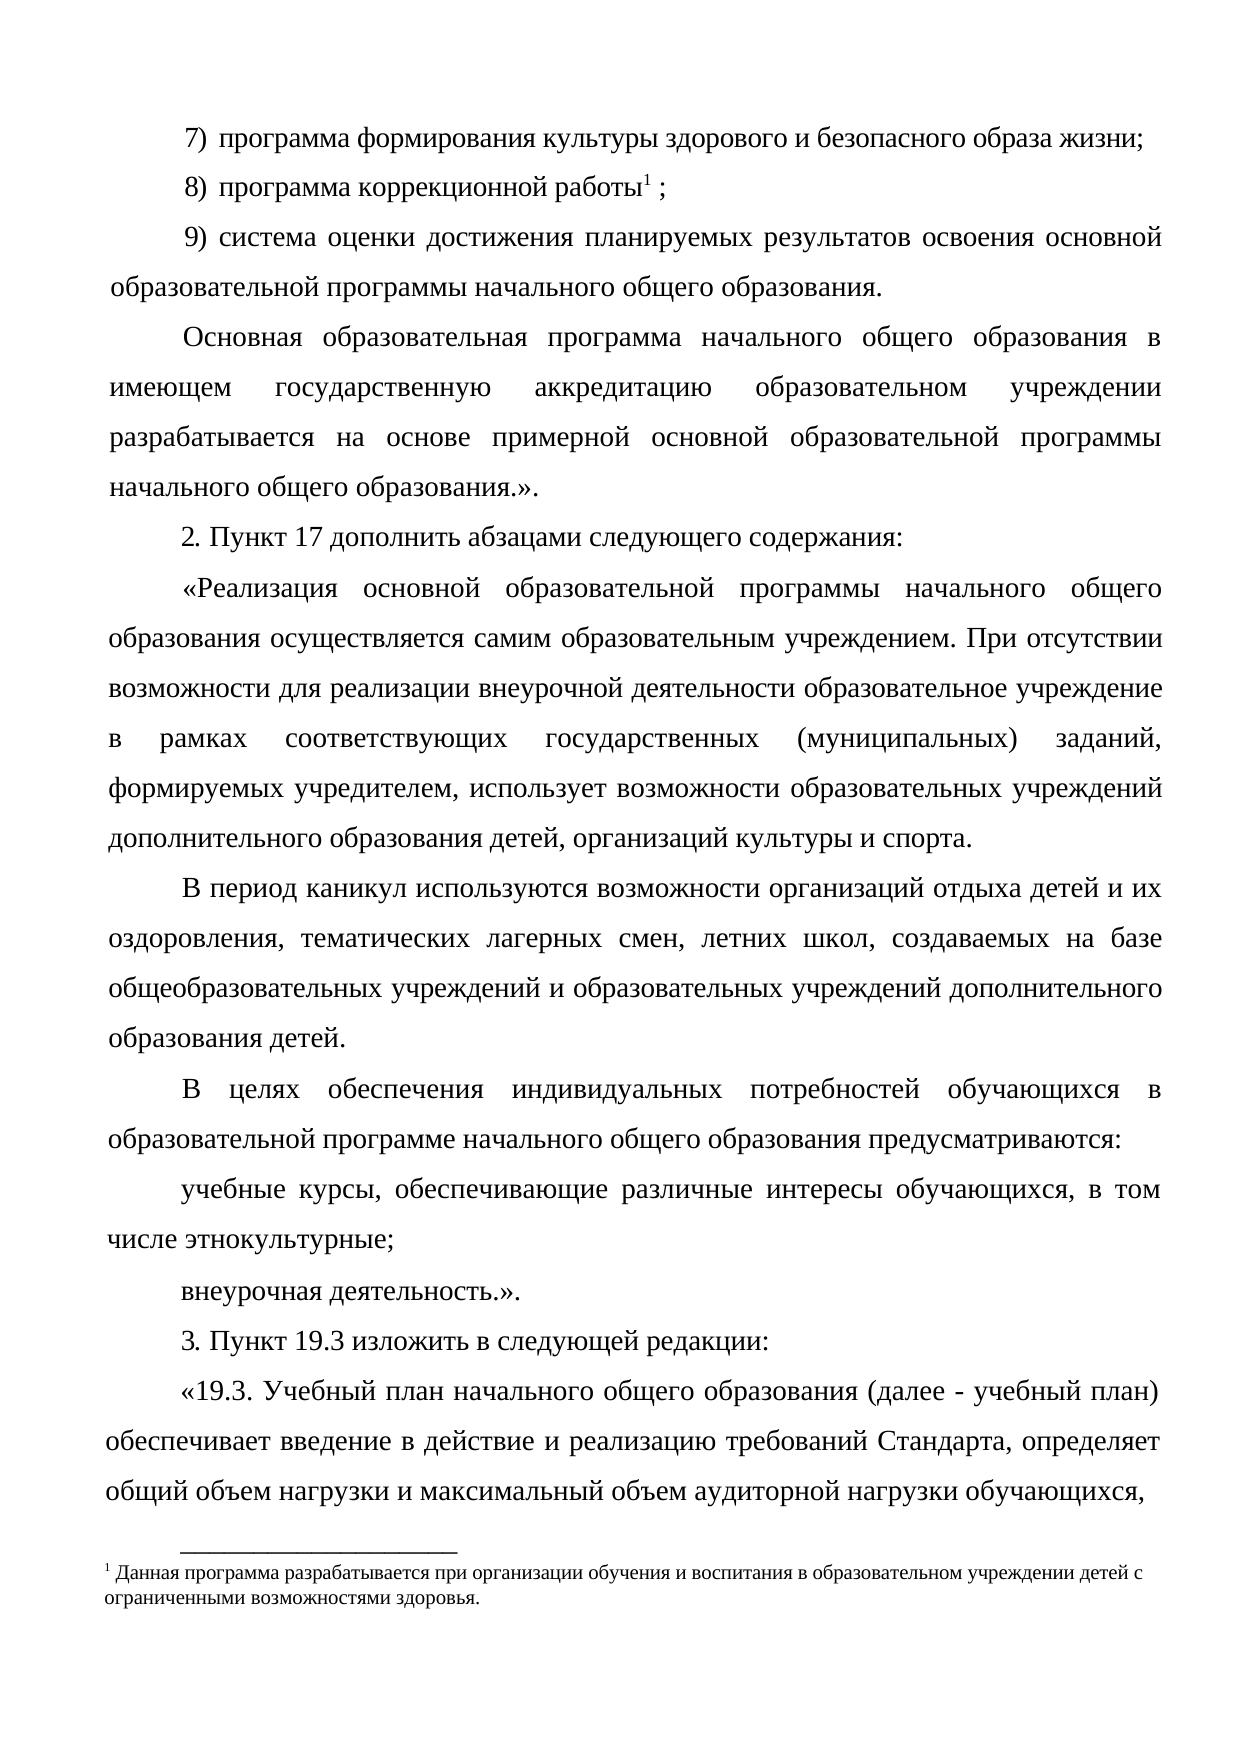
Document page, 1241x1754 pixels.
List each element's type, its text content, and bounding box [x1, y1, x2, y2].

text 2. Пункт 17 дополнить абзацами следующего содержания: [181, 507, 1163, 557]
text 1 Данная программа разрабатывается при организации обучения и воспитания в образовательном учреждении детей с ограниченными возможностями здоровья. [104, 1560, 1163, 1609]
list программа коррекционной работы1 ; [184, 157, 1163, 207]
text В целях обеспечения индивидуальных потребностей обучающихся в образовательной программе начального общего образования предусматриваются: [108, 1058, 1162, 1158]
text внеурочная деятельность.». [181, 1260, 1163, 1310]
text «19.3. Учебный план начального общего образования (далее - учебный план) обеспечивает введение в действие и реализацию требований Стандарта, определяет общий объем нагрузки и максимальный объем аудиторной нагрузки обучающихся, [105, 1360, 1160, 1510]
list система оценки достижения планируемых результатов освоения основной образовательной программы начального общего образования. [110, 207, 1162, 307]
text Основная образовательная программа начального общего образования в имеющем государственную аккредитацию образовательном учреждении разрабатывается на основе примерной основной образовательной программы начального общего образования.». [109, 307, 1162, 507]
list программа формирования культуры здорового и безопасного образа жизни; [184, 120, 1163, 153]
text ___________________ [105, 1510, 1160, 1560]
text В период каникул используются возможности организаций отдыха детей и их оздоровления, тематических лагерных смен, летних школ, создаваемых на базе общеобразовательных учреждений и образовательных учреждений дополнительного образования детей. [108, 857, 1163, 1057]
text «Реализация основной образовательной программы начального общего образования осуществляется самим образовательным учреждением. При отсутствии возможности для реализации внеурочной деятельности образовательное учреждение в рамках соответствующих государственных (муниципальных) заданий, формируемых учредителем, использует возможности образовательных учреждений дополнительного образования детей, организаций культуры и спорта. [108, 557, 1163, 857]
text 3. Пункт 19.3 изложить в следующей редакции: [181, 1310, 1163, 1360]
text учебные курсы, обеспечивающие различные интересы обучающихся, в том числе этнокультурные; [107, 1159, 1162, 1259]
